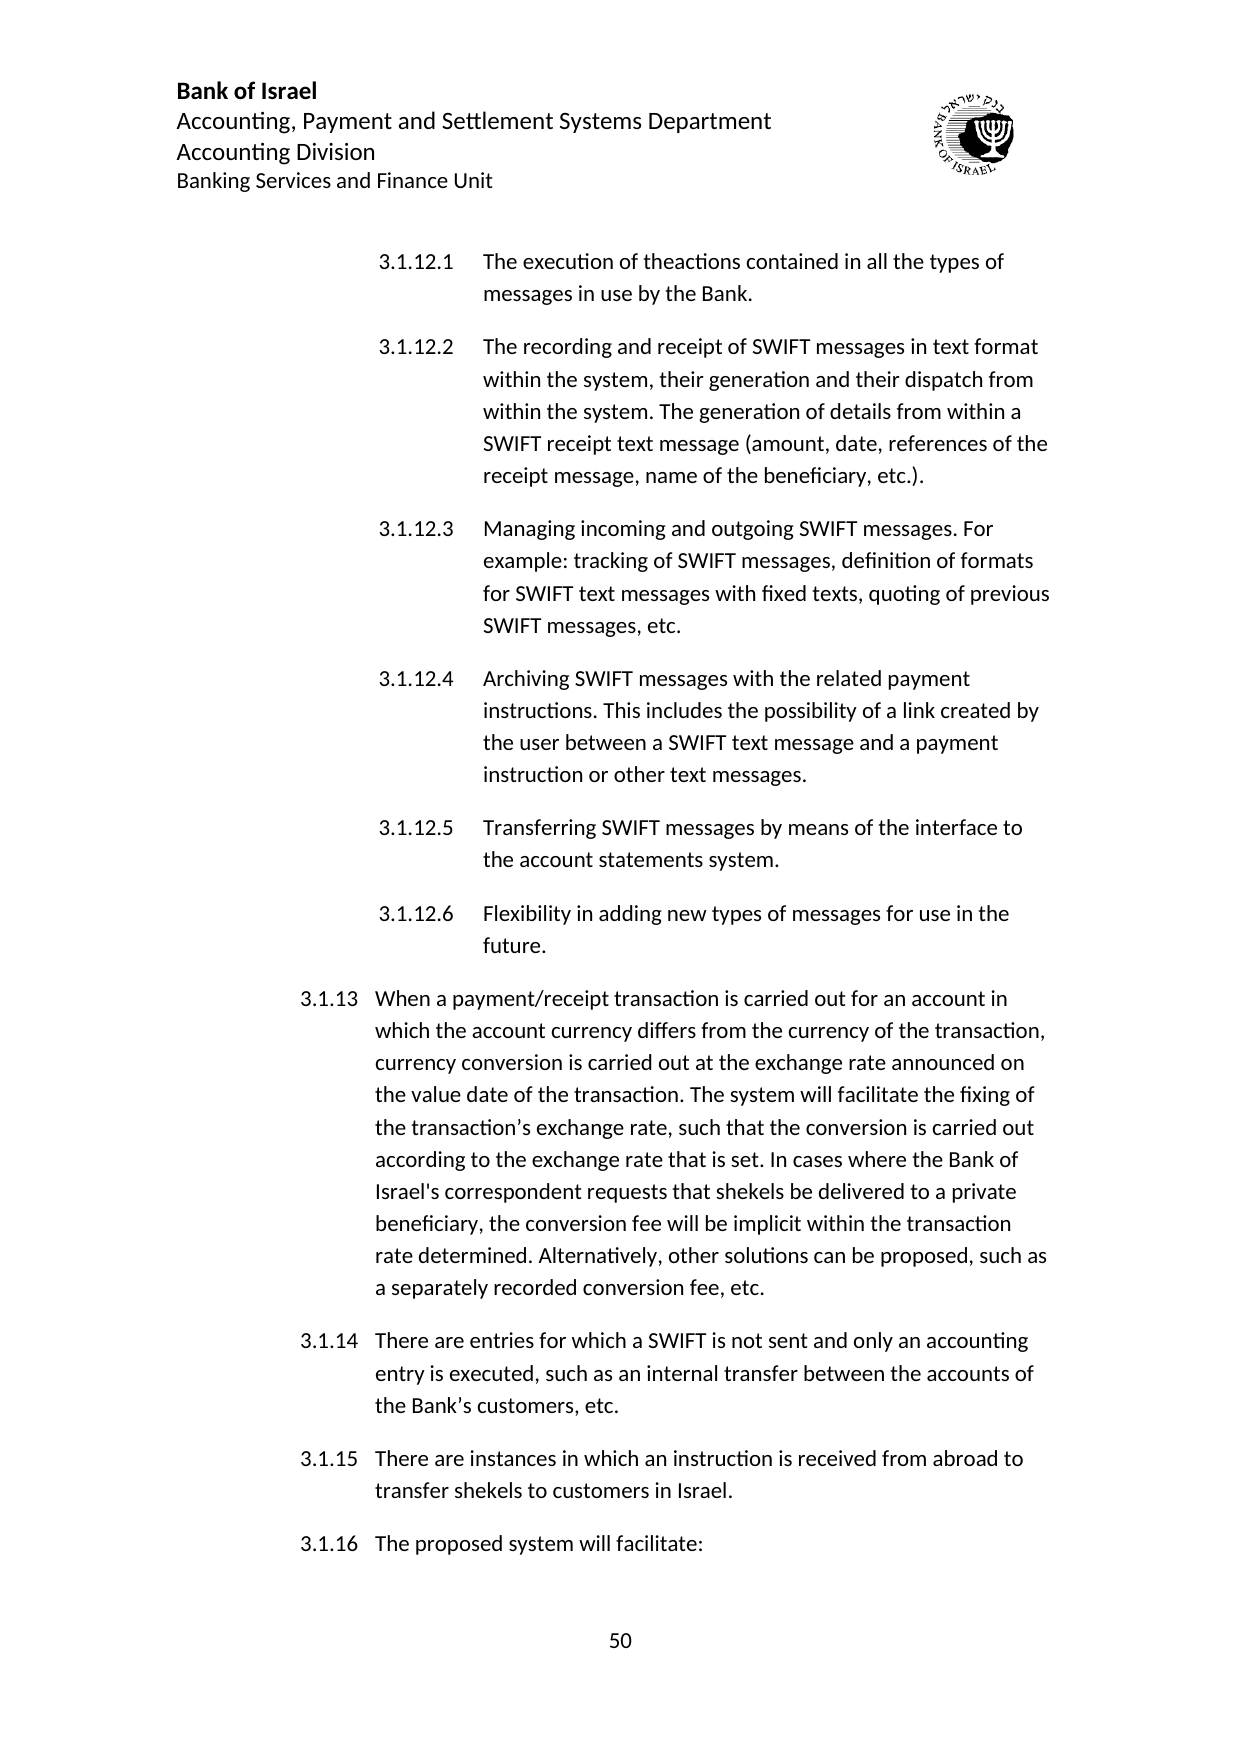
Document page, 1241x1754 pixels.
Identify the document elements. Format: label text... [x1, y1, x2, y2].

list Flexibility in adding new types of messages for use in the future. [378, 899, 1053, 959]
list There are instances in which an instruction is received from abroad to transfer shekels to customers in Israel. [300, 1444, 1053, 1504]
list The execution of theactions contained in all the types of messages in use by the Bank. [378, 247, 1053, 307]
list Transferring SWIFT messages by means of the interface to the account statements system. [378, 813, 1053, 874]
list Archiving SWIFT messages with the related payment instructions. This includes the possibility of a link created by the user between a SWIFT text message and a payment instruction or other text messages. [378, 664, 1053, 788]
list There are entries for which a SWIFT is not sent and only an accounting entry is executed, such as an internal transfer between the accounts of the Bank’s customers, etc. [300, 1327, 1053, 1419]
list The recording and receipt of SWIFT messages in text format within the system, their generation and their dispatch from within the system. The generation of details from within a SWIFT receipt text message (amount, date, references of the receipt message, name of the beneficiary, etc.). [378, 332, 1053, 489]
picture [933, 93, 1014, 175]
list The proposed system will facilitate: [300, 1529, 1053, 1557]
list When a payment/receipt transaction is carried out for an account in which the account currency differs from the currency of the transaction, currency conversion is carried out at the exchange rate announced on the value date of the transaction. The system will facilitate the fixing of the transaction’s exchange rate, such that the conversion is carried out according to the exchange rate that is set. In cases where the Bank of Israel's correspondent requests that shekels be delivered to a private beneficiary, the conversion fee will be implicit within the transaction rate determined. Alternatively, other solutions can be proposed, such as a separately recorded conversion fee, etc. [300, 984, 1053, 1302]
list Managing incoming and outgoing SWIFT messages. For example: tracking of SWIFT messages, definition of formats for SWIFT text messages with fixed texts, quoting of previous SWIFT messages, etc. [378, 514, 1053, 639]
